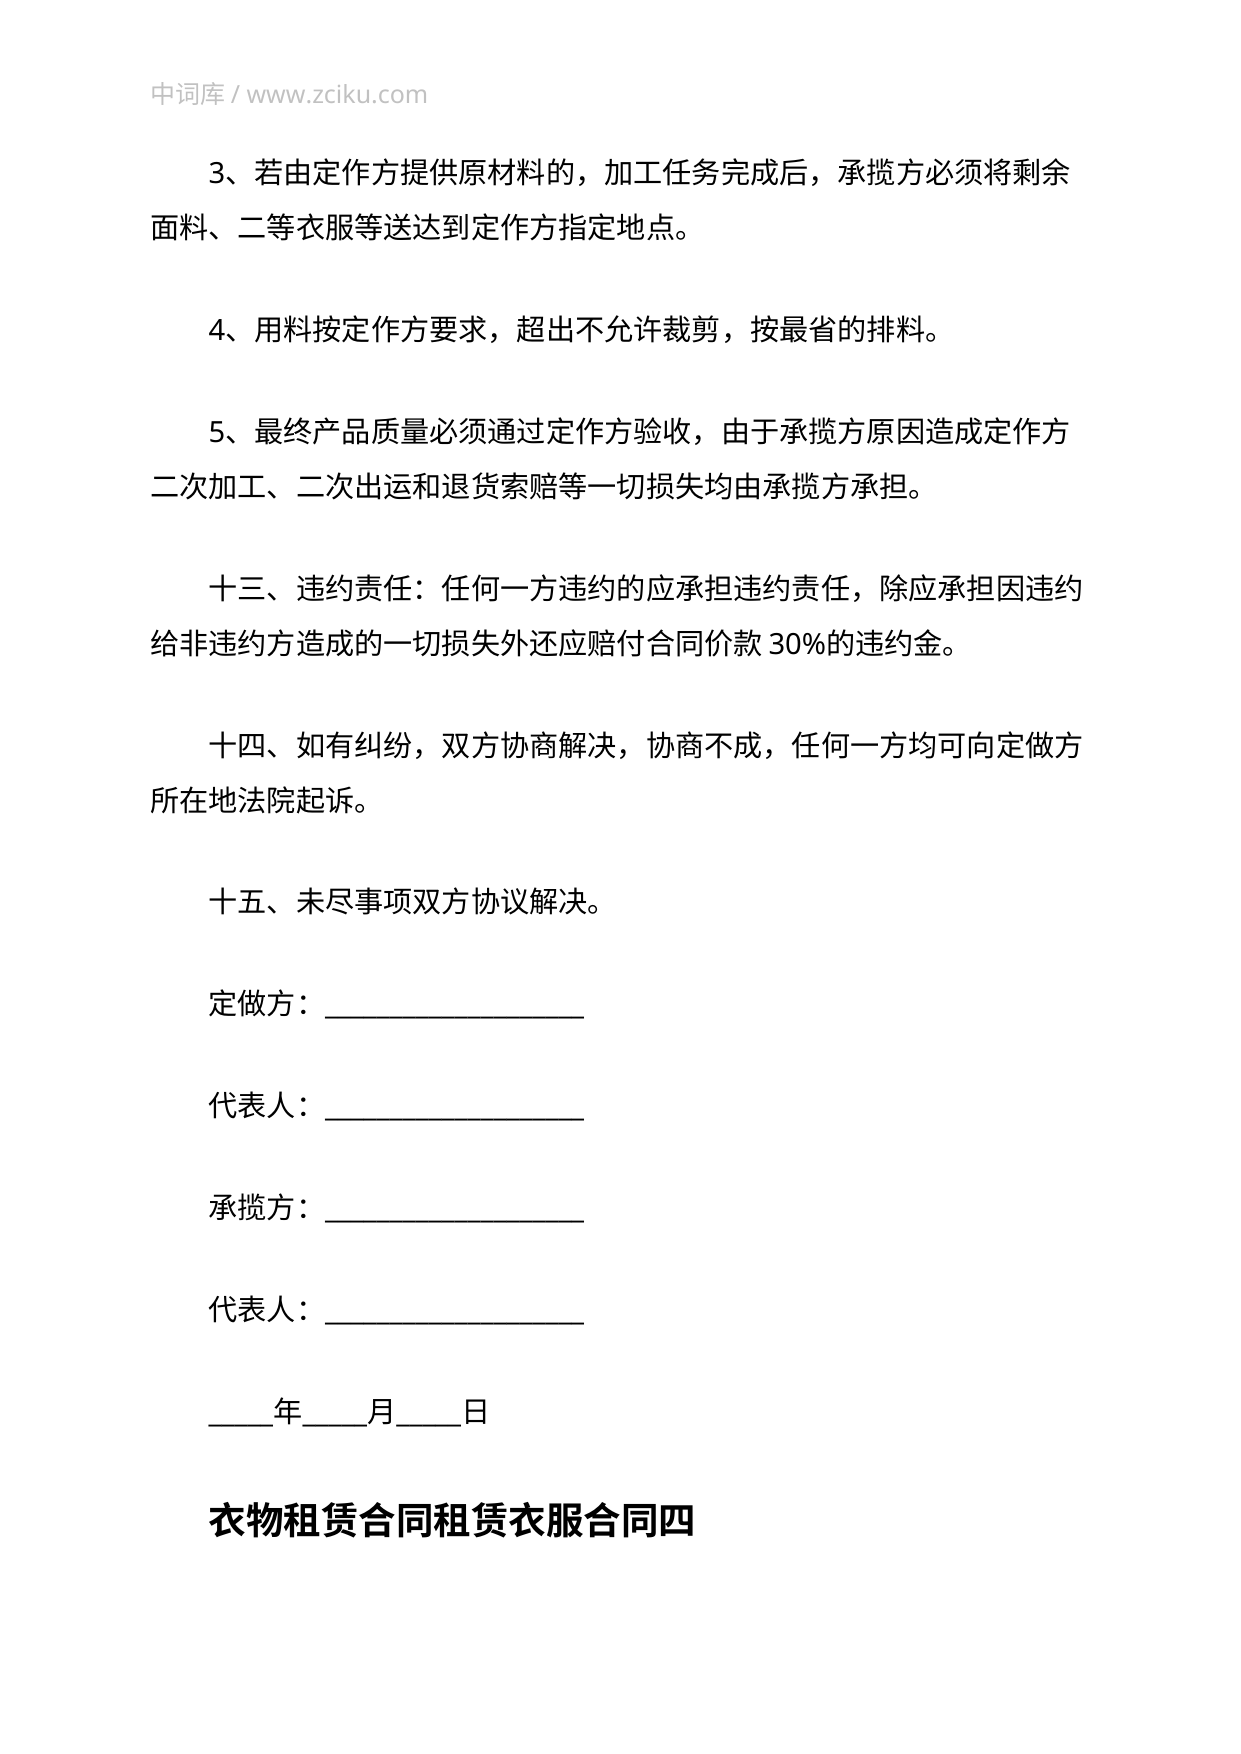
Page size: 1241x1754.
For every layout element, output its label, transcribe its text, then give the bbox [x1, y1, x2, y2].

text 代表人：____________________ [150, 1287, 1090, 1329]
text 5、最终产品质量必须通过定作方验收，由于承揽方原因造成定作方二次加工、二次出运和退货索赔等一切损失均由承揽方承担。 [150, 409, 1090, 506]
text 衣物租赁合同租赁衣服合同四 [150, 1491, 1090, 1545]
text 代表人：____________________ [150, 1083, 1090, 1125]
text 承揽方：____________________ [150, 1185, 1090, 1227]
text 十四、如有纠纷，双方协商解决，协商不成，任何一方均可向定做方所在地法院起诉。 [150, 722, 1090, 819]
text _____年_____月_____日 [150, 1389, 1090, 1431]
text 定做方：____________________ [150, 981, 1090, 1023]
text 十五、未尽事项双方协议解决。 [150, 879, 1090, 921]
text 4、用料按定作方要求，超出不允许裁剪，按最省的排料。 [150, 307, 1090, 349]
text 3、若由定作方提供原材料的，加工任务完成后，承揽方必须将剩余面料、二等衣服等送达到定作方指定地点。 [150, 150, 1090, 247]
text 十三、违约责任：任何一方违约的应承担违约责任，除应承担因违约给非违约方造成的一切损失外还应赔付合同价款30%的违约金。 [150, 566, 1090, 663]
